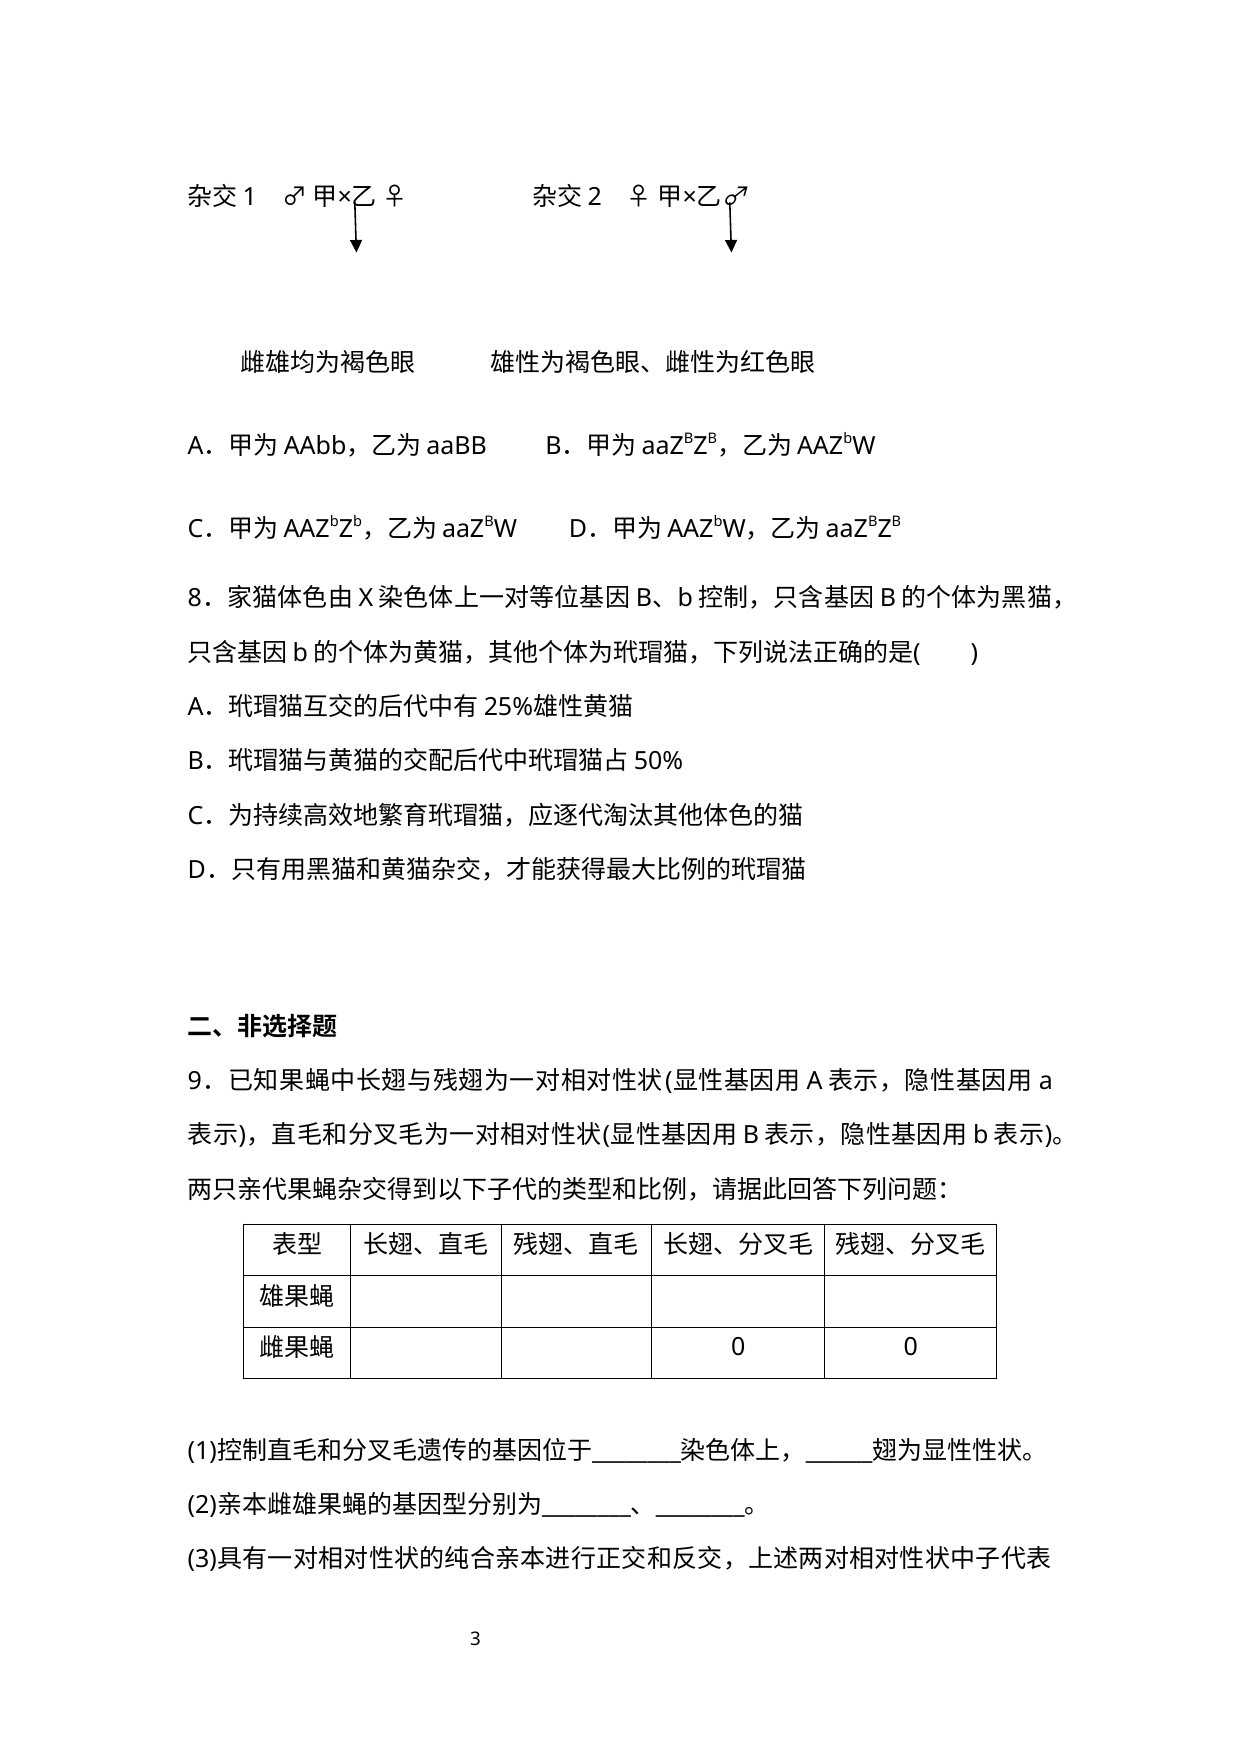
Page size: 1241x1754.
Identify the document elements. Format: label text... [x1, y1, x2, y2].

text 9．已知果蝇中长翅与残翅为一对相对性状(显性基因用A表示，隐性基因用a表示)，直毛和分叉毛为一对相对性状(显性基因用B表示，隐性基因用b表示)。两只亲代果蝇杂交得到以下子代的类型和比例，请据此回答下列问题： [187, 1060, 1053, 1205]
table_header 长翅、分叉毛 [652, 1225, 824, 1275]
table_cell 雌果蝇 [244, 1328, 350, 1378]
table_cell 0 [652, 1328, 824, 1378]
table_header 残翅、直毛 [502, 1225, 651, 1275]
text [187, 1539, 1053, 1575]
text D．只有用黑猫和黄猫杂交，才能获得最大比例的玳瑁猫 [187, 849, 1053, 886]
table_header 长翅、直毛 [351, 1225, 501, 1275]
text A．甲为AAbb，乙为aaBB B．甲为aaZBZB，乙为AAZbW [187, 411, 1053, 476]
text (1)控制直毛和分叉毛遗传的基因位于________染色体上，______翅为显性性状。 [187, 1430, 1053, 1466]
table_header 表型 [244, 1225, 350, 1275]
table_cell [652, 1276, 824, 1327]
text B．玳瑁猫与黄猫的交配后代中玳瑁猫占50% [187, 741, 1053, 777]
table_cell [351, 1276, 501, 1327]
text 8．家猫体色由X染色体上一对等位基因B、b控制，只含基因B的个体为黑猫，只含基因b的个体为黄猫，其他个体为玳瑁猫，下列说法正确的是( ) [187, 578, 1053, 668]
table_cell [825, 1276, 996, 1327]
table_cell 雄果蝇 [244, 1276, 350, 1327]
text C．甲为AAZbZb，乙为aaZBW D．甲为AAZbW，乙为aaZBZB [187, 494, 1053, 559]
table_cell [502, 1276, 651, 1327]
table_header 残翅、分叉毛 [825, 1225, 996, 1275]
table_cell [502, 1328, 651, 1378]
text 雌雄均为褐色眼 雄性为褐色眼、雌性为红色眼 [187, 328, 1053, 393]
text (2)亲本雌雄果蝇的基因型分别为________、________。 [187, 1484, 1053, 1521]
table_cell 0 [825, 1328, 996, 1378]
text A．玳瑁猫互交的后代中有25%雄性黄猫 [187, 686, 1053, 723]
text 杂交1 ♂ 甲×乙 ♀ 杂交2 ♀ 甲×乙♂ [187, 162, 1053, 227]
text C．为持续高效地繁育玳瑁猫，应逐代淘汰其他体色的猫 [187, 795, 1053, 831]
text 二、非选择题 [187, 1006, 1053, 1042]
table_cell [351, 1328, 501, 1378]
